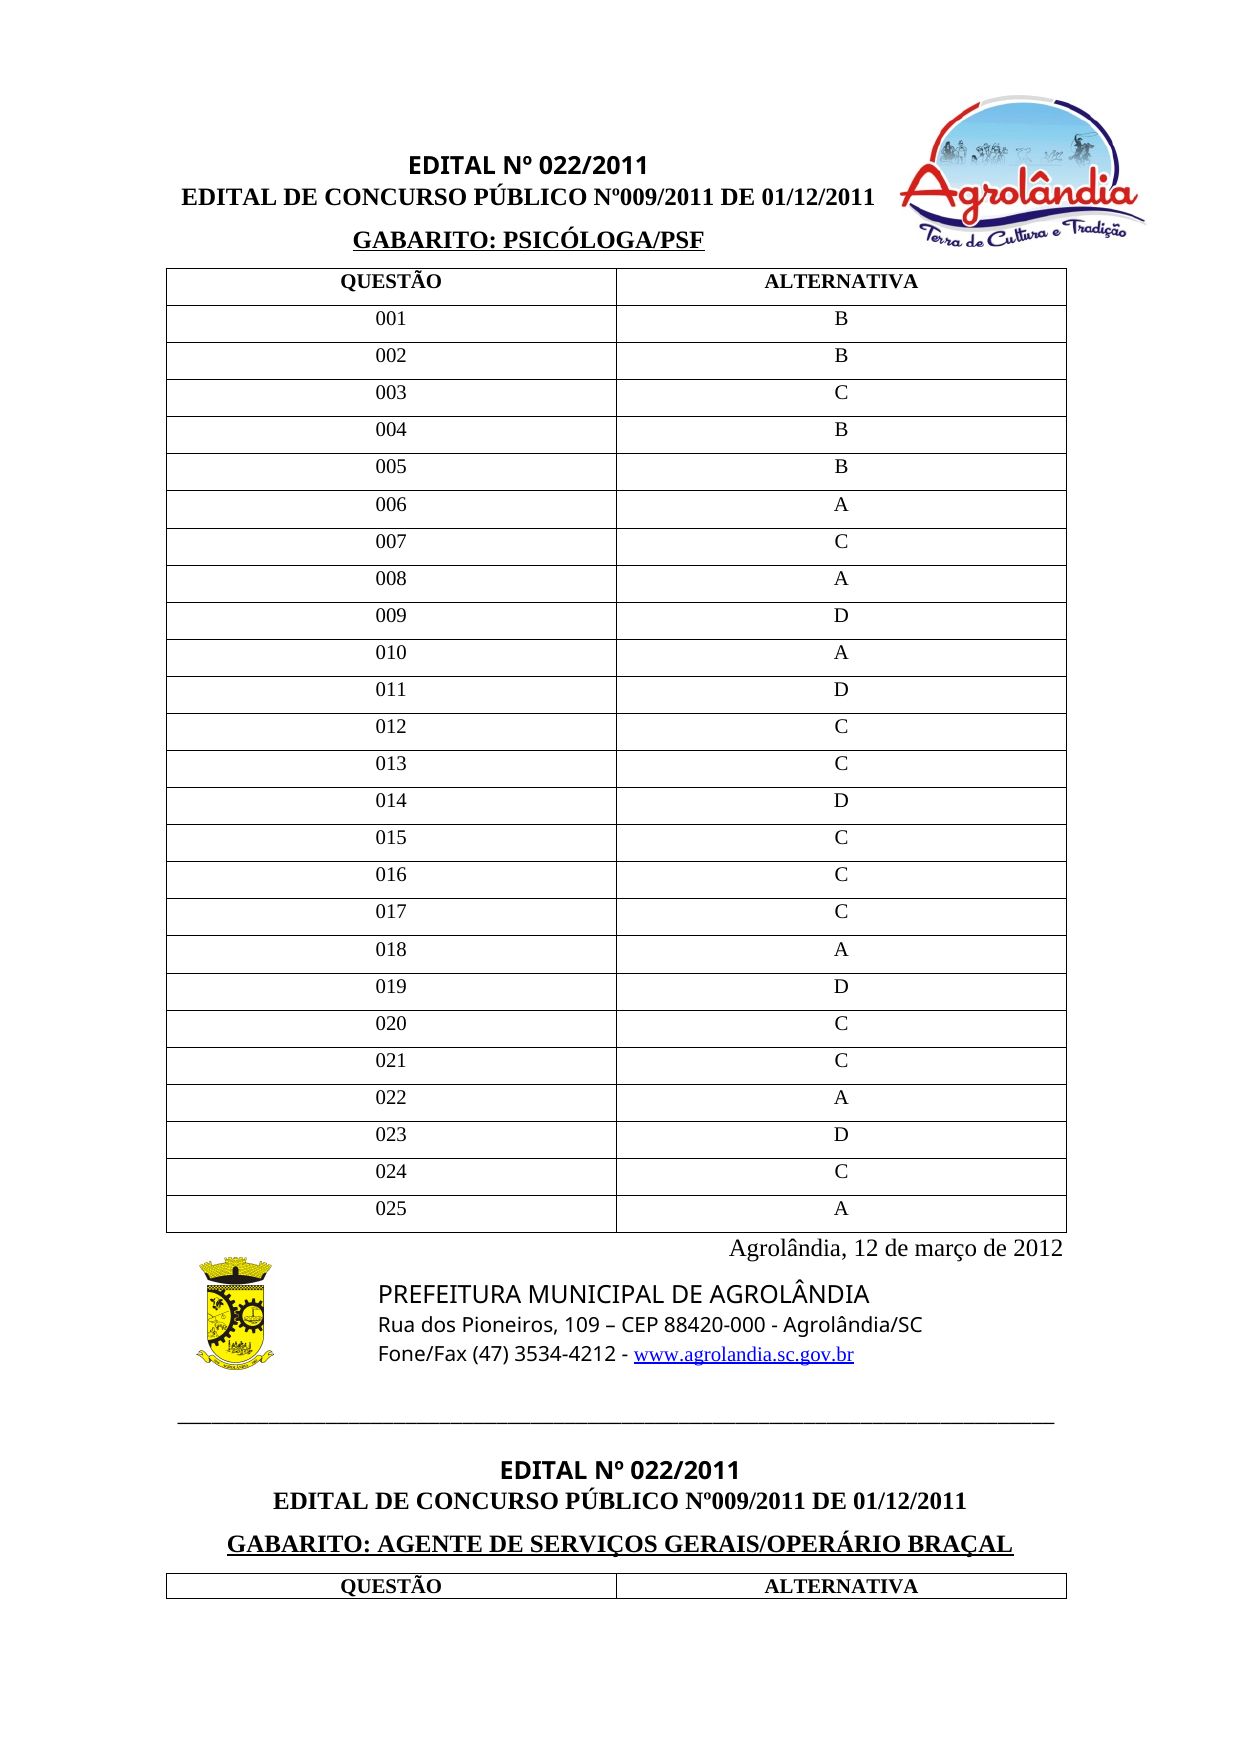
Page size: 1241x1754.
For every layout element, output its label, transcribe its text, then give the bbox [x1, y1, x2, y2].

text PREFEITURA MUNICIPAL DE AGROLÂNDIA [275, 1276, 1063, 1310]
table_cell A [617, 1196, 1066, 1232]
table_header QUESTÃO [167, 269, 616, 305]
table_header ALTERNATIVA [617, 269, 1066, 305]
text EDITAL DE CONCURSO PÚBLICO Nº009/2011 DE 01/12/2011 [177, 1486, 1063, 1515]
table_cell 025 [167, 1196, 616, 1232]
table_cell 018 [167, 936, 616, 972]
table_cell C [617, 380, 1066, 416]
table_cell 012 [167, 714, 616, 750]
table_cell A [617, 936, 1066, 972]
table_cell A [617, 1085, 1066, 1121]
table_cell C [617, 825, 1066, 861]
table_cell 023 [167, 1122, 616, 1158]
picture [898, 95, 1155, 247]
table_cell C [617, 1159, 1066, 1195]
text Agrolândia, 12 de março de 2012 [177, 1233, 1063, 1262]
table_cell 007 [167, 529, 616, 564]
table_cell A [617, 640, 1066, 676]
text Fone/Fax (47) 3534-4212 - www.agrolandia.sc.gov.br [275, 1339, 1063, 1367]
table_cell 004 [167, 417, 616, 453]
table_cell 024 [167, 1159, 616, 1195]
text GABARITO: PSICÓLOGA/PSF [177, 225, 1063, 253]
table_cell 006 [167, 491, 616, 527]
table_cell D [617, 788, 1066, 824]
table_cell 019 [167, 974, 616, 1009]
table_cell 002 [167, 343, 616, 379]
table_cell A [617, 491, 1066, 527]
table_cell D [617, 974, 1066, 1009]
table_header ALTERNATIVA [617, 1574, 1066, 1598]
table_cell 003 [167, 380, 616, 416]
table_cell D [617, 677, 1066, 713]
text EDITAL DE CONCURSO PÚBLICO Nº009/2011 DE 01/12/2011 [177, 182, 898, 210]
table_cell C [617, 862, 1066, 898]
table_cell C [617, 1011, 1066, 1047]
table_cell B [617, 417, 1066, 453]
text EDITAL Nº 022/2011 [177, 1452, 1063, 1486]
table_cell 011 [167, 677, 616, 713]
text GABARITO: AGENTE DE SERVIÇOS GERAIS/OPERÁRIO BRAÇAL [177, 1529, 1063, 1558]
table_cell 015 [167, 825, 616, 861]
text EDITAL Nº 022/2011 [177, 148, 898, 182]
table_cell C [617, 751, 1066, 787]
text Rua dos Pioneiros, 109 – CEP 88420-000 - Agrolândia/SC [275, 1310, 1063, 1339]
table_cell 022 [167, 1085, 616, 1121]
table_cell C [617, 1048, 1066, 1084]
table_cell 005 [167, 454, 616, 490]
table_cell 013 [167, 751, 616, 787]
table_header QUESTÃO [167, 1574, 616, 1598]
table_cell C [617, 529, 1066, 564]
table_cell C [617, 714, 1066, 750]
table_cell 010 [167, 640, 616, 676]
table_cell B [617, 454, 1066, 490]
table_cell C [617, 899, 1066, 935]
table_cell 020 [167, 1011, 616, 1047]
text _____________________________________________________________________________ [177, 1367, 1063, 1427]
table_cell 021 [167, 1048, 616, 1084]
table_cell 016 [167, 862, 616, 898]
table_cell 008 [167, 566, 616, 602]
table_cell 017 [167, 899, 616, 935]
table_cell A [617, 566, 1066, 602]
table_cell 001 [167, 306, 616, 342]
table_cell B [617, 306, 1066, 342]
table_cell D [617, 1122, 1066, 1158]
table_cell 014 [167, 788, 616, 824]
table_cell 009 [167, 603, 616, 639]
table_cell D [617, 603, 1066, 639]
table_cell B [617, 343, 1066, 379]
